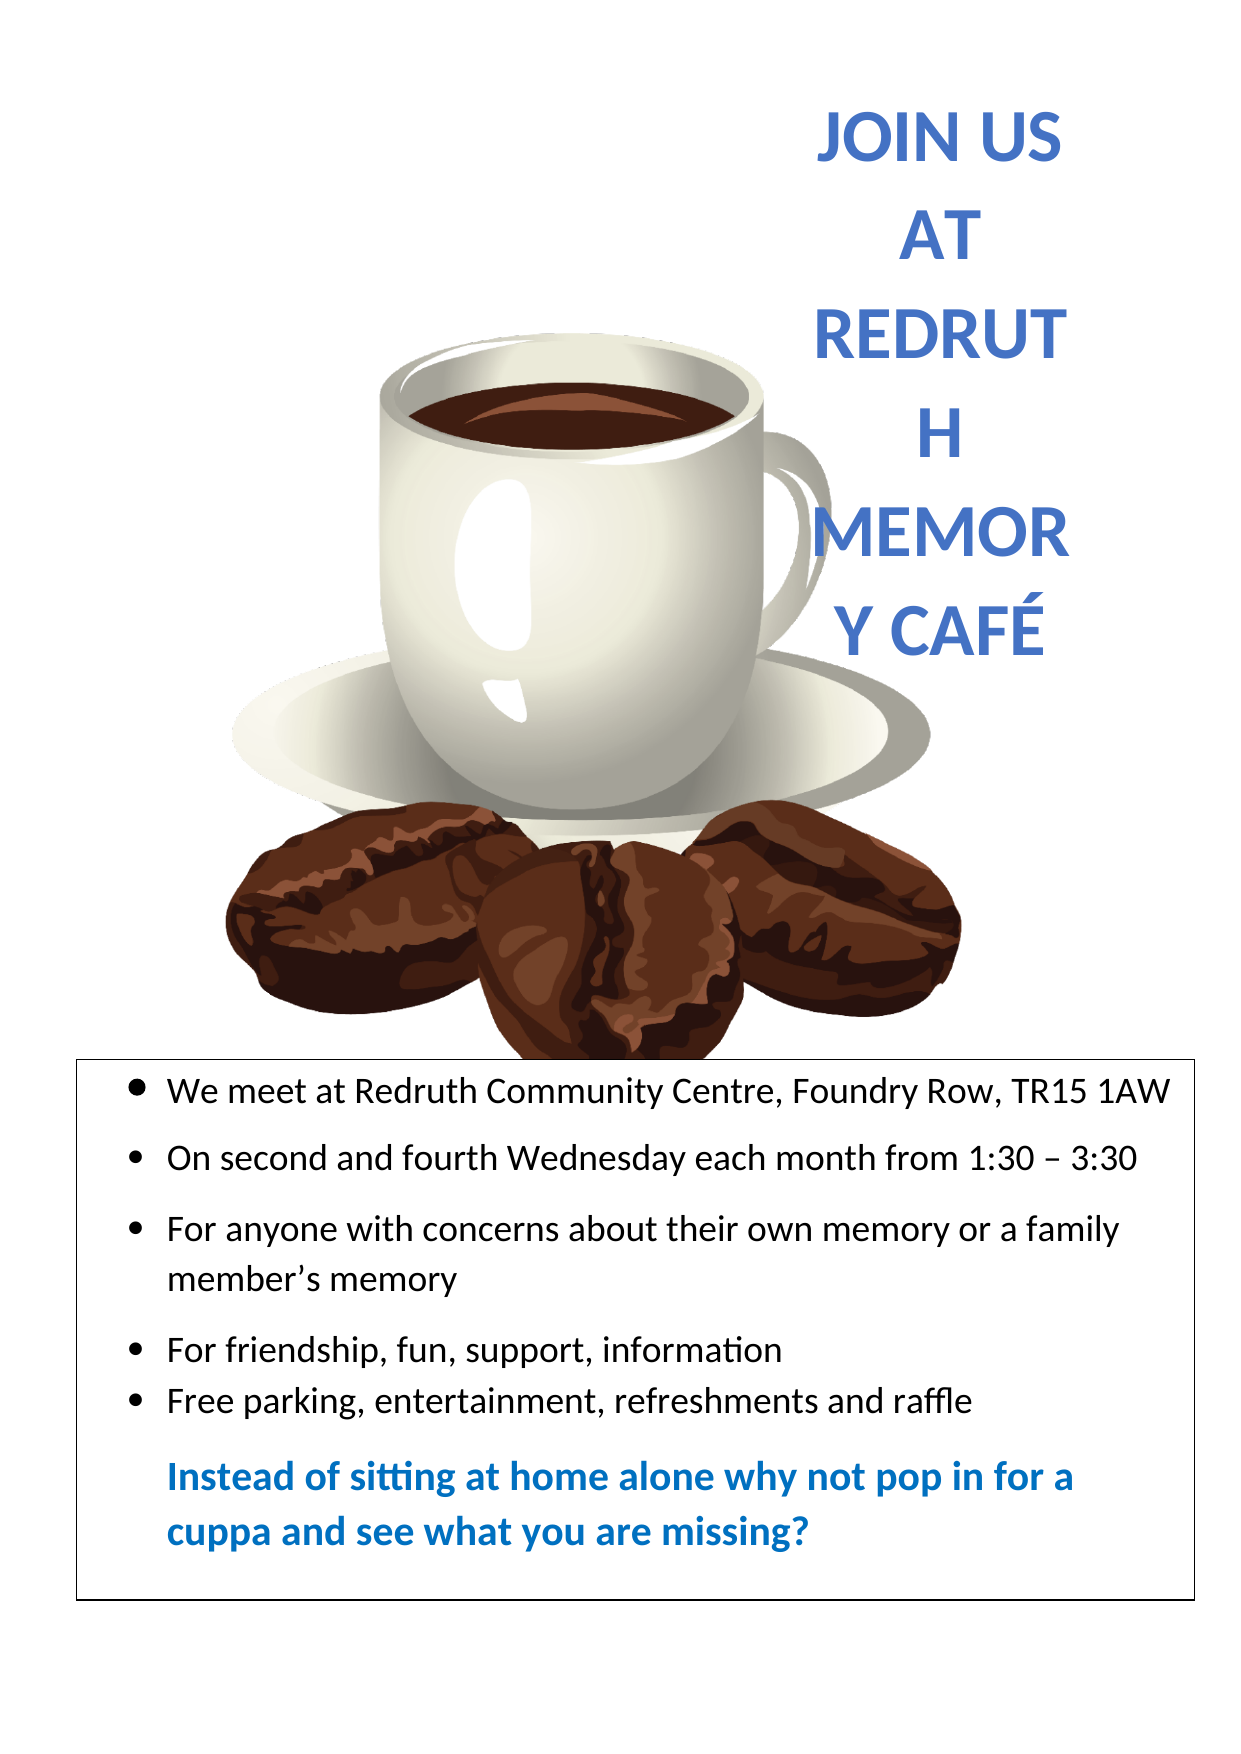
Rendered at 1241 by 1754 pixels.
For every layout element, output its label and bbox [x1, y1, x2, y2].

picture [194, 293, 995, 1059]
picture [989, 517, 995, 546]
picture [989, 614, 995, 628]
